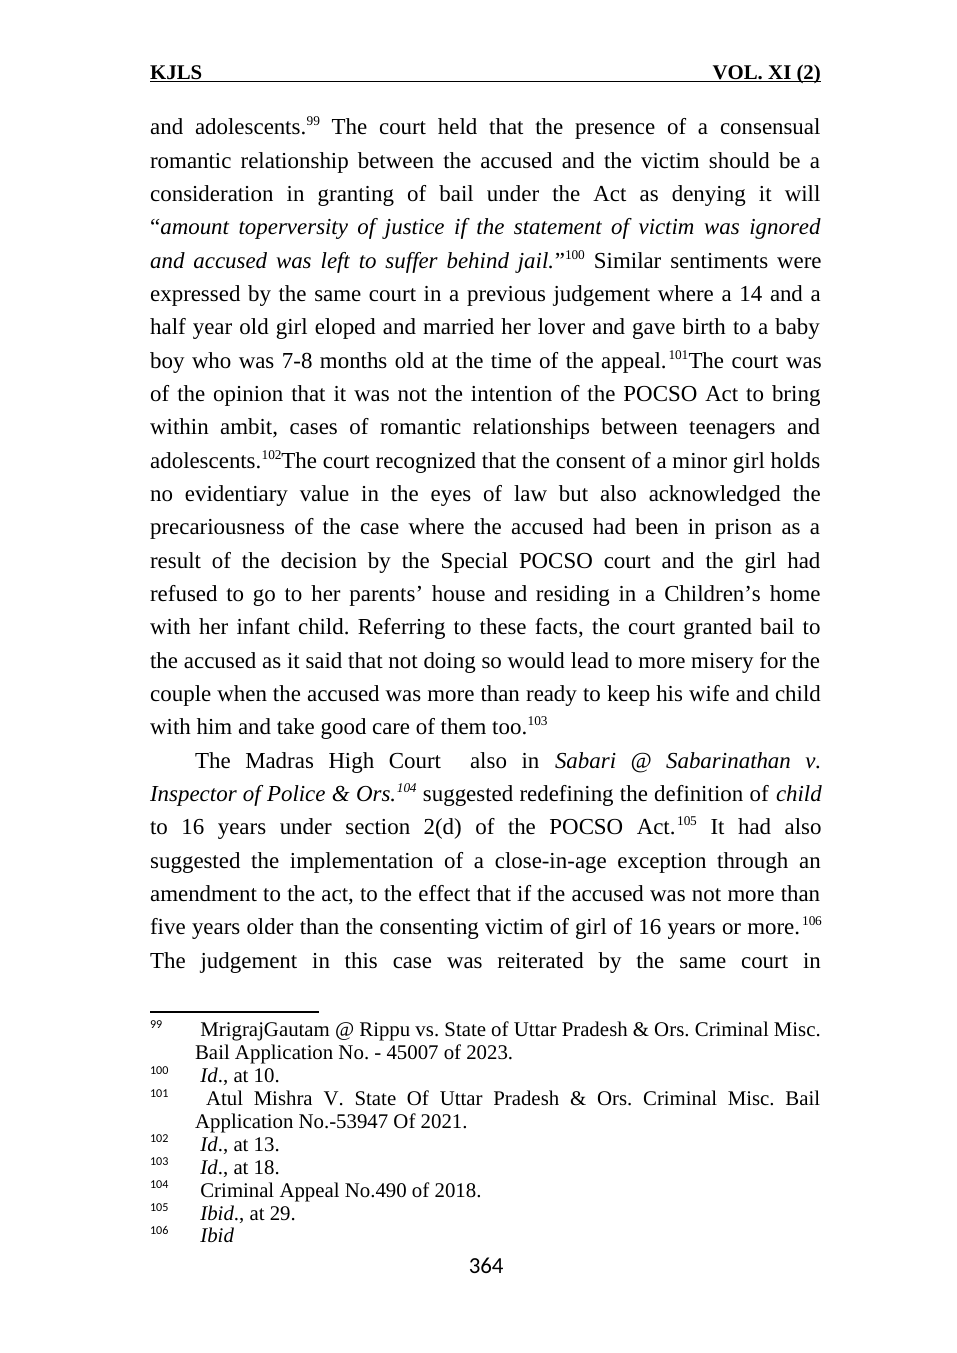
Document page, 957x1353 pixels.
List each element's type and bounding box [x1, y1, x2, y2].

text [150, 741, 822, 975]
text [150, 108, 822, 741]
